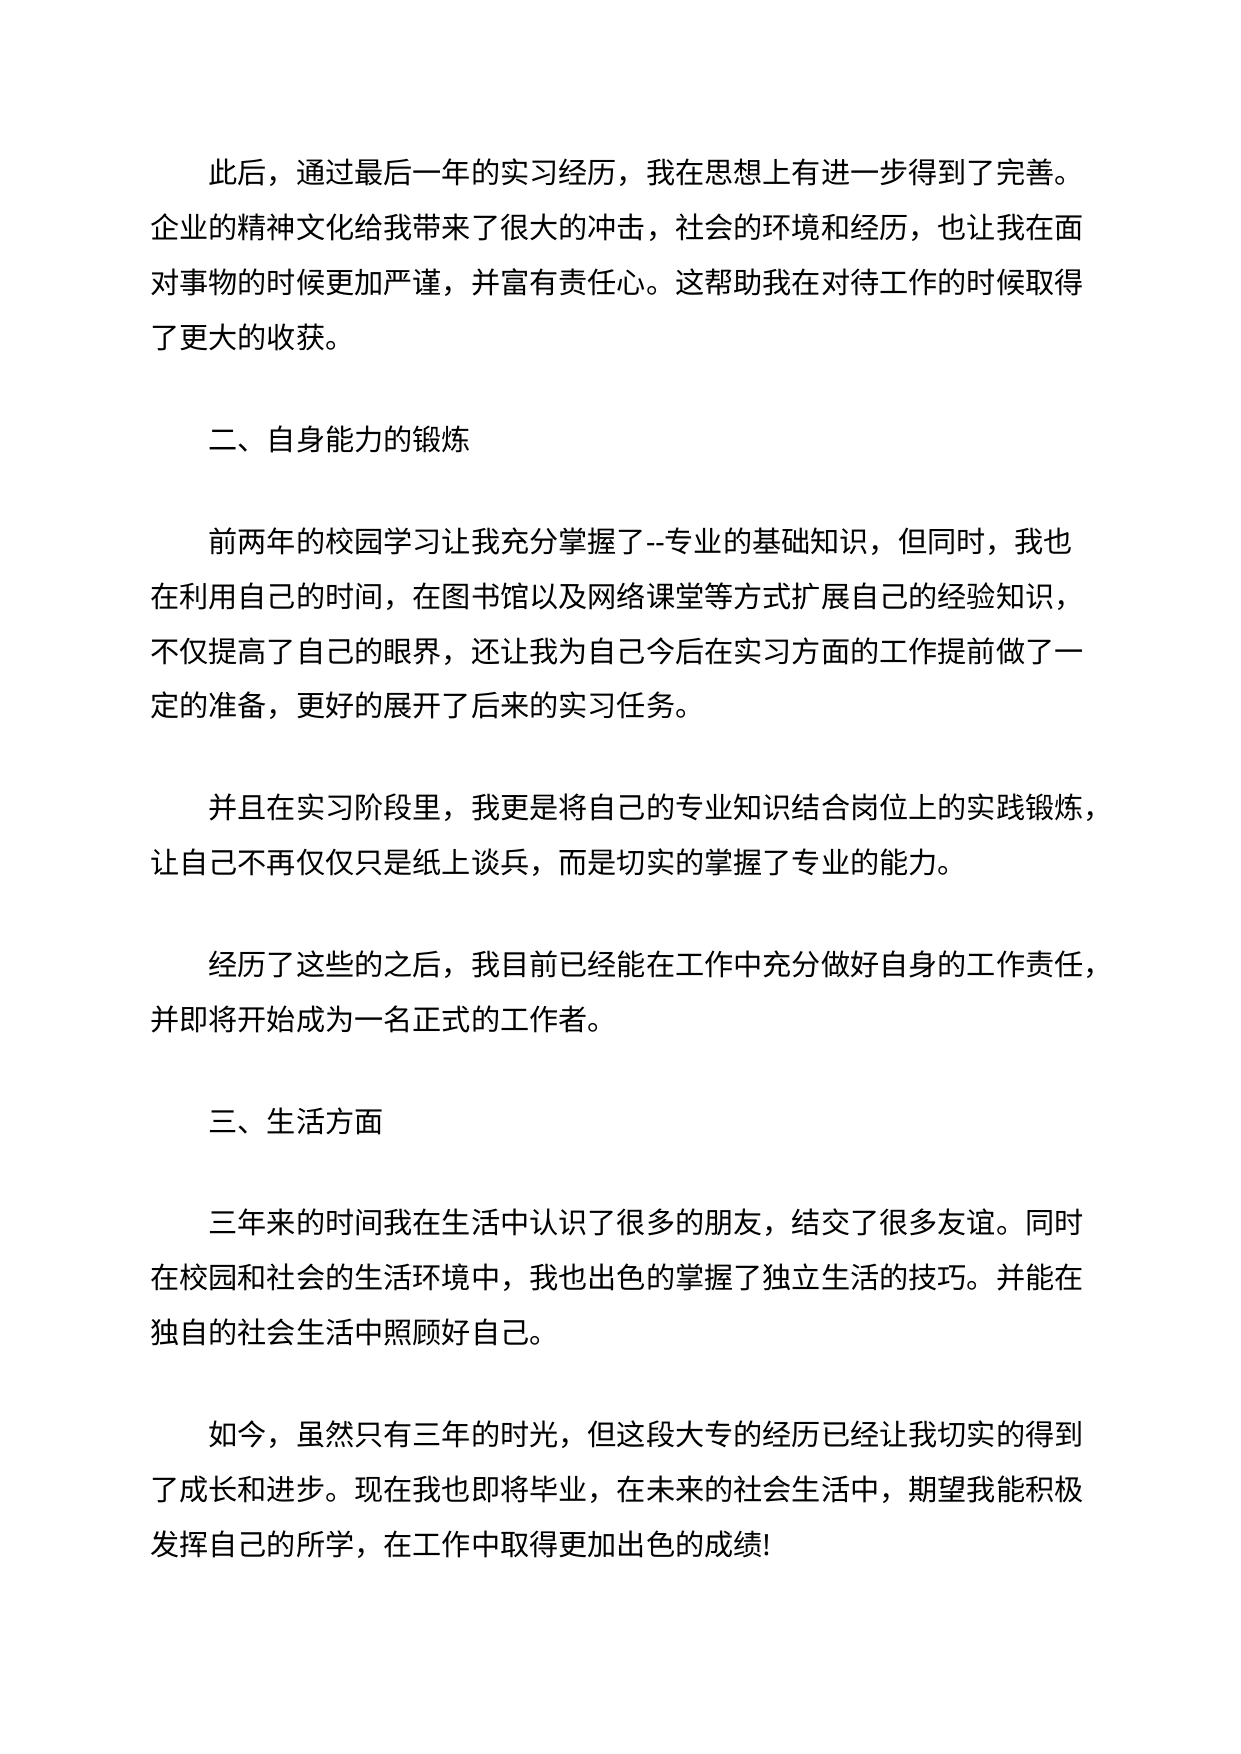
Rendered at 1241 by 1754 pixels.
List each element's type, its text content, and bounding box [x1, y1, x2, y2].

text 经历了这些的之后，我目前已经能在工作中充分做好自身的工作责任，并即将开始成为一名正式的工作者。 [150, 941, 1090, 1039]
text 如今，虽然只有三年的时光，但这段大专的经历已经让我切实的得到了成长和进步。现在我也即将毕业，在未来的社会生活中，期望我能积极发挥自己的所学，在工作中取得更加出色的成绩! [150, 1411, 1090, 1564]
text 三、生活方面 [150, 1098, 1090, 1140]
text 三年来的时间我在生活中认识了很多的朋友，结交了很多友谊。同时在校园和社会的生活环境中，我也出色的掌握了独立生活的技巧。并能在独自的社会生活中照顾好自己。 [150, 1200, 1090, 1352]
text 并且在实习阶段里，我更是将自己的专业知识结合岗位上的实践锻炼，让自己不再仅仅只是纸上谈兵，而是切实的掌握了专业的能力。 [150, 785, 1090, 882]
text 此后，通过最后一年的实习经历，我在思想上有进一步得到了完善。企业的精神文化给我带来了很大的冲击，社会的环境和经历，也让我在面对事物的时候更加严谨，并富有责任心。这帮助我在对待工作的时候取得了更大的收获。 [150, 150, 1090, 357]
text 前两年的校园学习让我充分掌握了--专业的基础知识，但同时，我也在利用自己的时间，在图书馆以及网络课堂等方式扩展自己的经验知识，不仅提高了自己的眼界，还让我为自己今后在实习方面的工作提前做了一定的准备，更好的展开了后来的实习任务。 [150, 518, 1090, 725]
text 二、自身能力的锻炼 [150, 416, 1090, 459]
